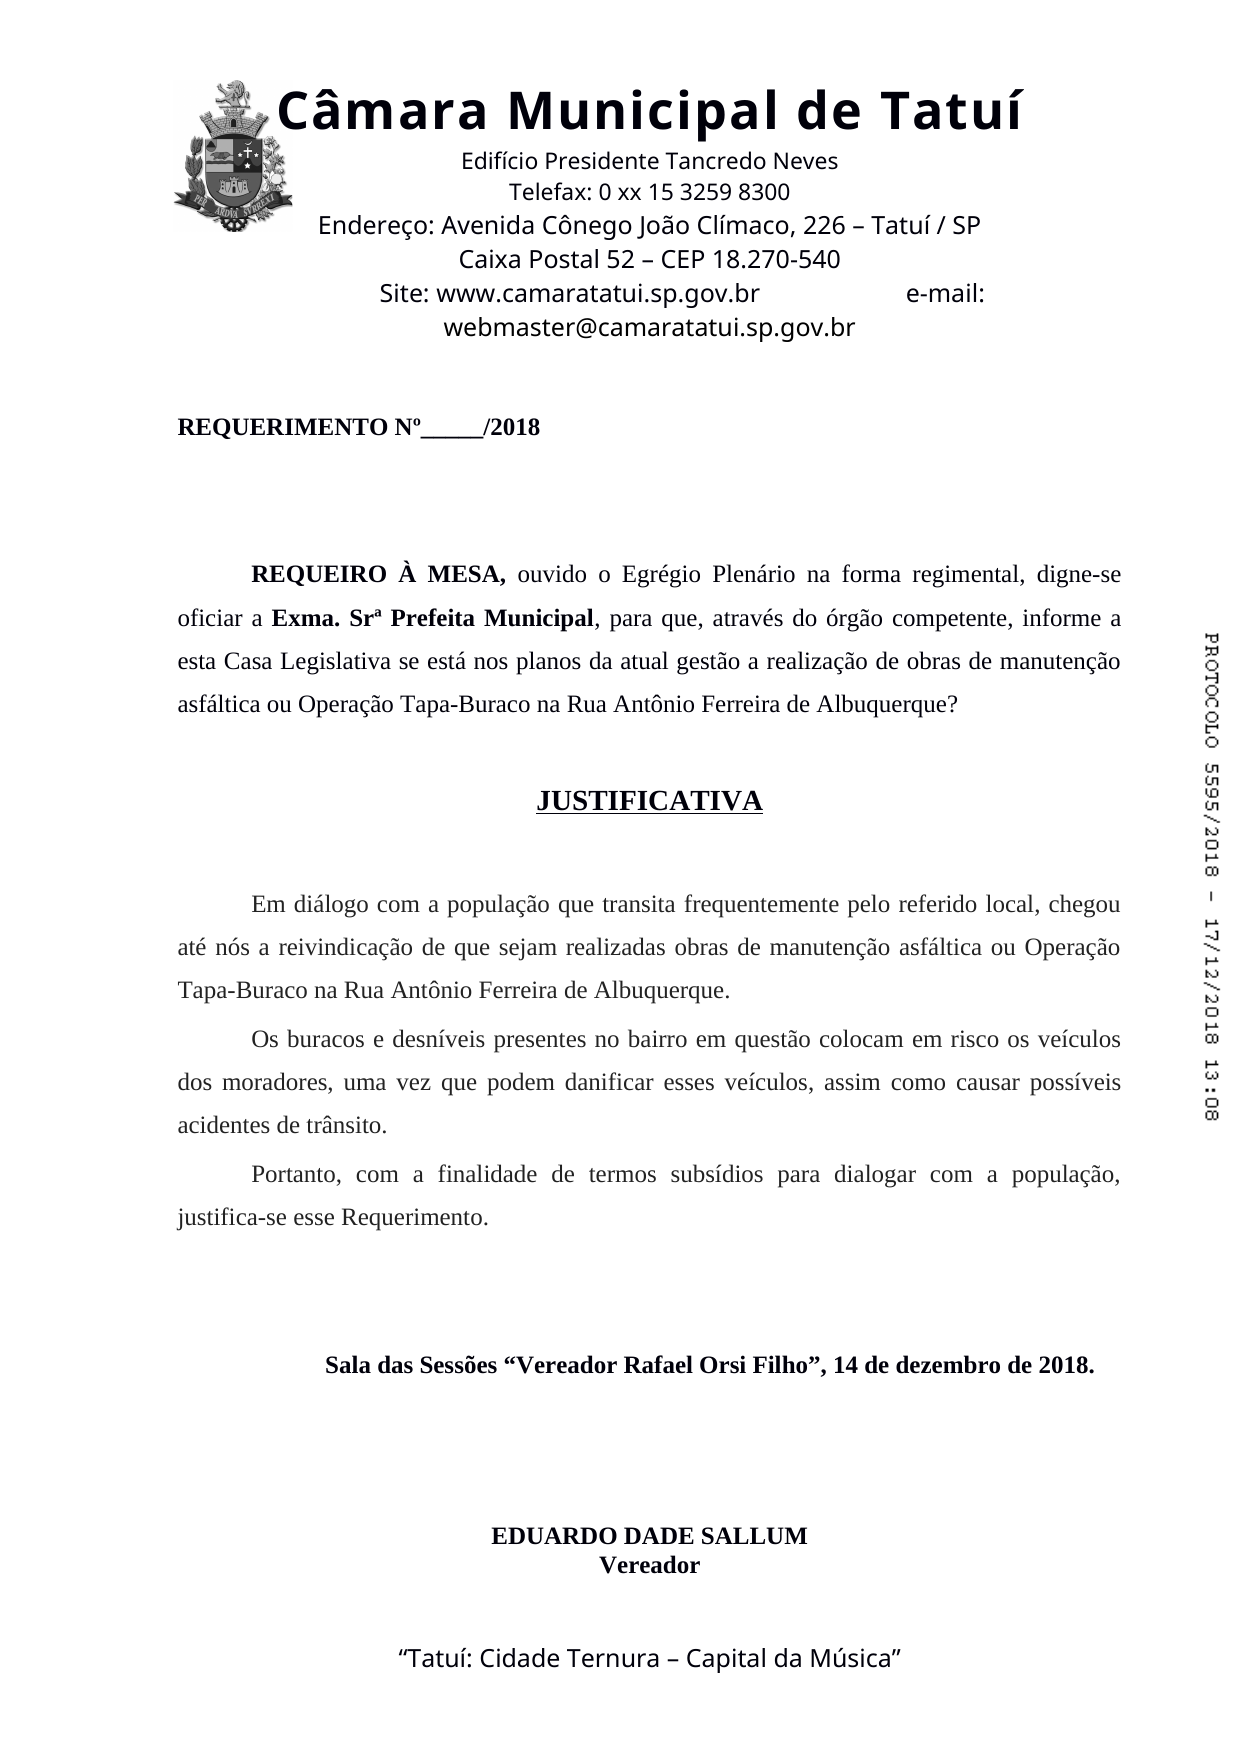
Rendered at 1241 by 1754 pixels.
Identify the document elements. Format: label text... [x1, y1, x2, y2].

text Portanto, com a finalidade de termos subsídios para dialogar com a população, justifica-se esse Requerimento. [177, 1159, 1122, 1231]
picture [1177, 629, 1241, 1125]
text Em diálogo com a população que transita frequentemente pelo referido local, chegou até nós a reivindicação de que sejam realizadas obras de manutenção asfáltica ou Operação Tapa-Buraco na Rua Antônio Ferreira de Albuquerque. [177, 889, 1122, 1004]
text Os buracos e desníveis presentes no bairro em questão colocam em risco os veículos dos moradores, uma vez que podem danificar esses veículos, assim como causar possíveis acidentes de trânsito. [177, 1024, 1122, 1139]
text REQUERIMENTO Nº_____/2018 [177, 412, 1122, 441]
text REQUEIRO À MESA, ouvido o Egrégio Plenário na forma regimental, digne-se oficiar a Exma. Srª Prefeita Municipal, para que, através do órgão competente, informe a esta Casa Legislativa se está nos planos da atual gestão a realização de obras de manutenção asfáltica ou Operação Tapa-Buraco na Rua Antônio Ferreira de Albuquerque? [177, 559, 1122, 718]
text JUSTIFICATIVA [177, 738, 1122, 817]
text Sala das Sessões “Vereador Rafael Orsi Filho”, 14 de dezembro de 2018. [177, 1350, 1122, 1378]
